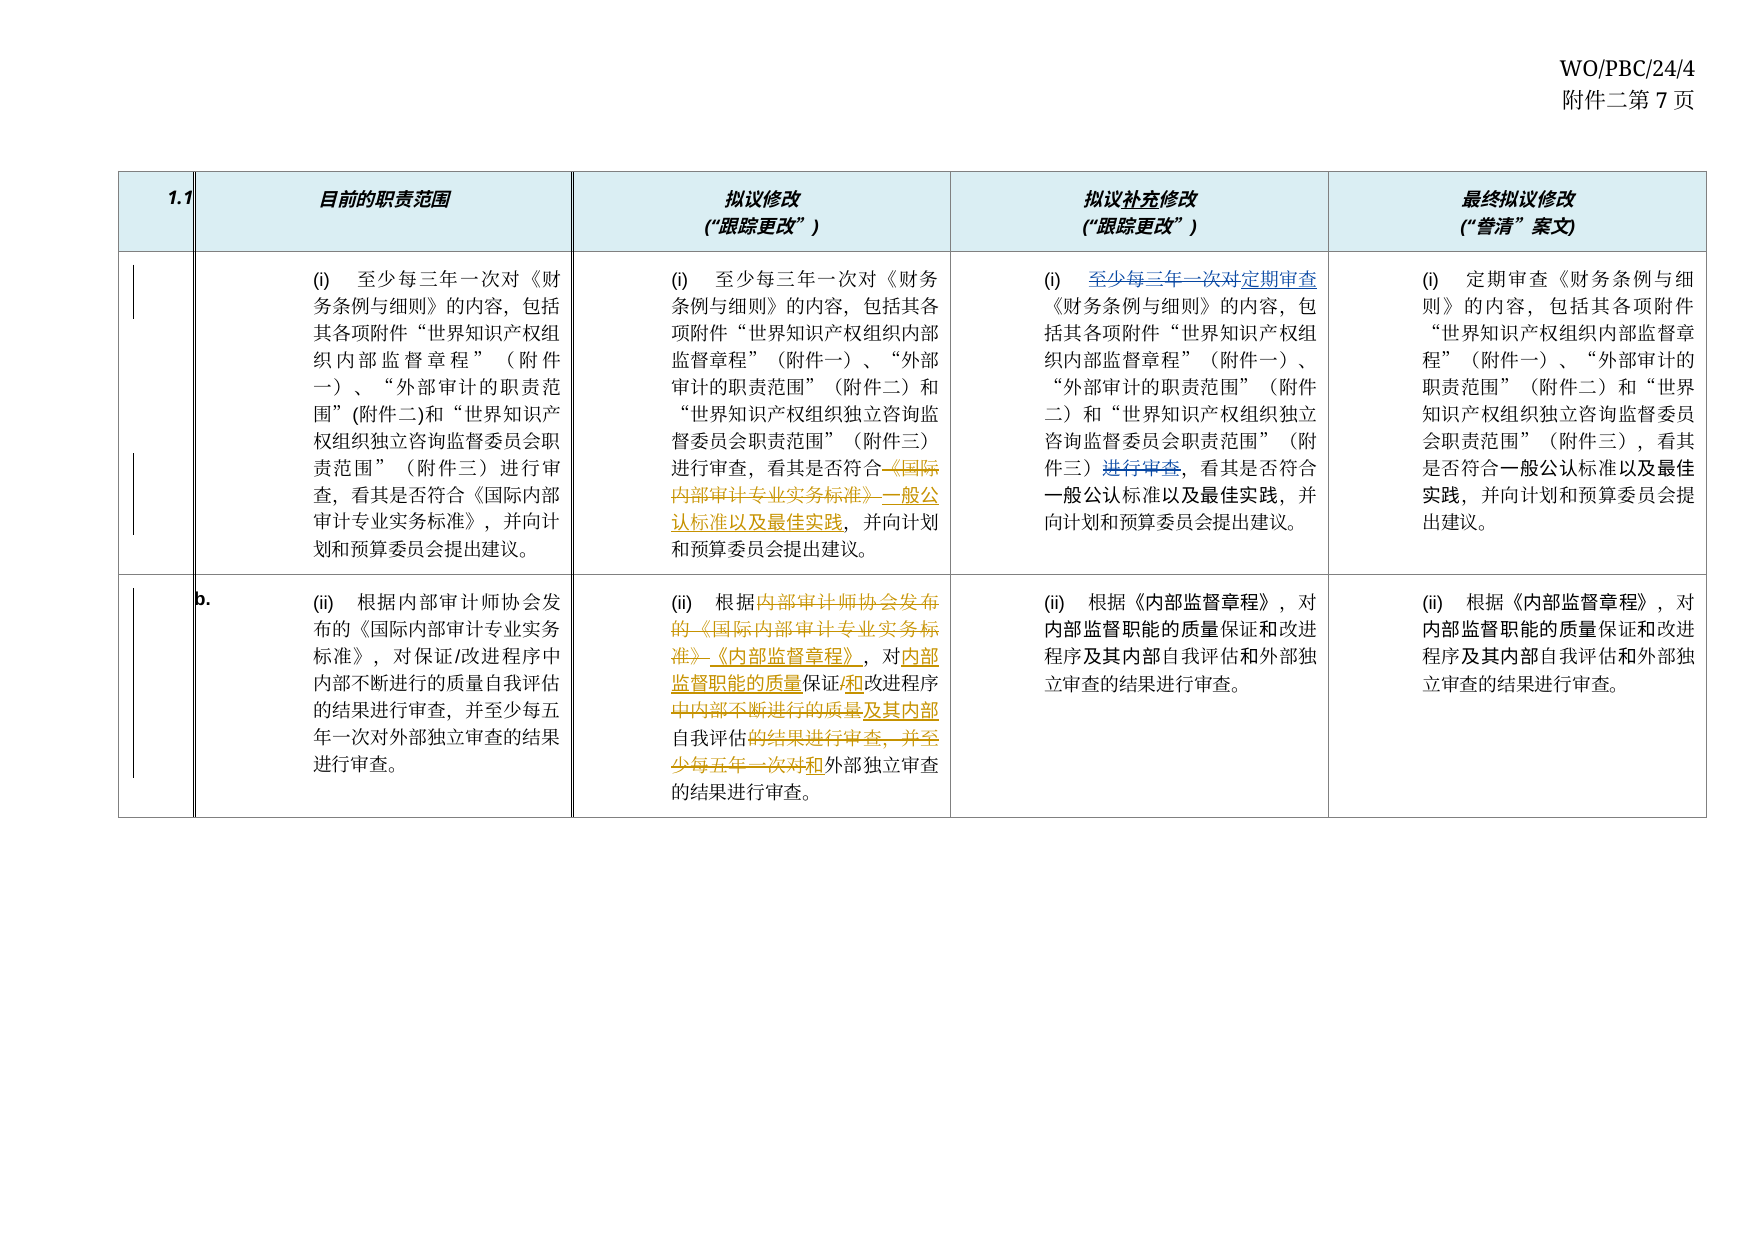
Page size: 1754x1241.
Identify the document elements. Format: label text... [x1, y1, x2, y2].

table_cell (ii) 根据《内部监督章程》，对内部监督职能的质量保证和改进程序及其内部自我评估和外部独立审查的结果进行审查。 [951, 575, 1328, 817]
table_cell (i) 至少每三年一次对《财务条例与细则》的内容，包括其各项附件“世界知识产权组织内部监督章程”（附件一）、“外部审计的职责范围”（附件二）和“世界知识产权组织独立咨询监督委员会职责范围”（附件三）进行审查，看其是否符合，并向计划和预算委员会提出建议。 [574, 252, 950, 574]
table_header 拟议补充修改 (“跟踪更改”) [951, 172, 1328, 251]
table_cell (i) 《财务条例与细则》的内容，包括其各项附件“世界知识产权组织内部监督章程”（附件一）、“外部审计的职责范围”（附件二）和“世界知识产权组织独立咨询监督委员会职责范围”（附件三），看其是否符合一般公认标准以及最佳实践，并向计划和预算委员会提出建议。 [951, 252, 1328, 574]
table_header 拟议修改 (“跟踪更改”) [574, 172, 950, 251]
table_cell (ii) 根据，对保证改进程序自我评估外部独立审查的结果进行审查。 [574, 575, 950, 817]
table_header 目前的职责范围 [196, 172, 571, 251]
table_cell (ii) 根据《内部监督章程》，对内部监督职能的质量保证和改进程序及其内部自我评估和外部独立审查的结果进行审查。 [1329, 575, 1706, 817]
table_header 最终拟议修改 (“誊清”案文) [1329, 172, 1706, 251]
table_cell (i) 至少每三年一次对《财务条例与细则》的内容，包括其各项附件“世界知识产权组织内部监督章程”（附件一）、“外部审计的职责范围”(附件二)和“世界知识产权组织独立咨询监督委员会职责范围”（附件三）进行审查，看其是否符合《国际内部审计专业实务标准》，并向计划和预算委员会提出建议。 [196, 252, 571, 574]
table_cell (ii) 根据内部审计师协会发布的《国际内部审计专业实务标准》，对保证/改进程序中内部不断进行的质量自我评估的结果进行审查，并至少每五年一次对外部独立审查的结果进行审查。 [196, 575, 571, 817]
table_cell [119, 252, 193, 574]
table_header 1 [119, 172, 193, 251]
table_cell [119, 575, 193, 817]
table_cell (i) 定期审查《财务条例与细则》的内容，包括其各项附件“世界知识产权组织内部监督章程”（附件一）、“外部审计的职责范围”（附件二）和“世界知识产权组织独立咨询监督委员会职责范围”（附件三），看其是否符合一般公认标准以及最佳实践，并向计划和预算委员会提出建议。 [1329, 252, 1706, 574]
